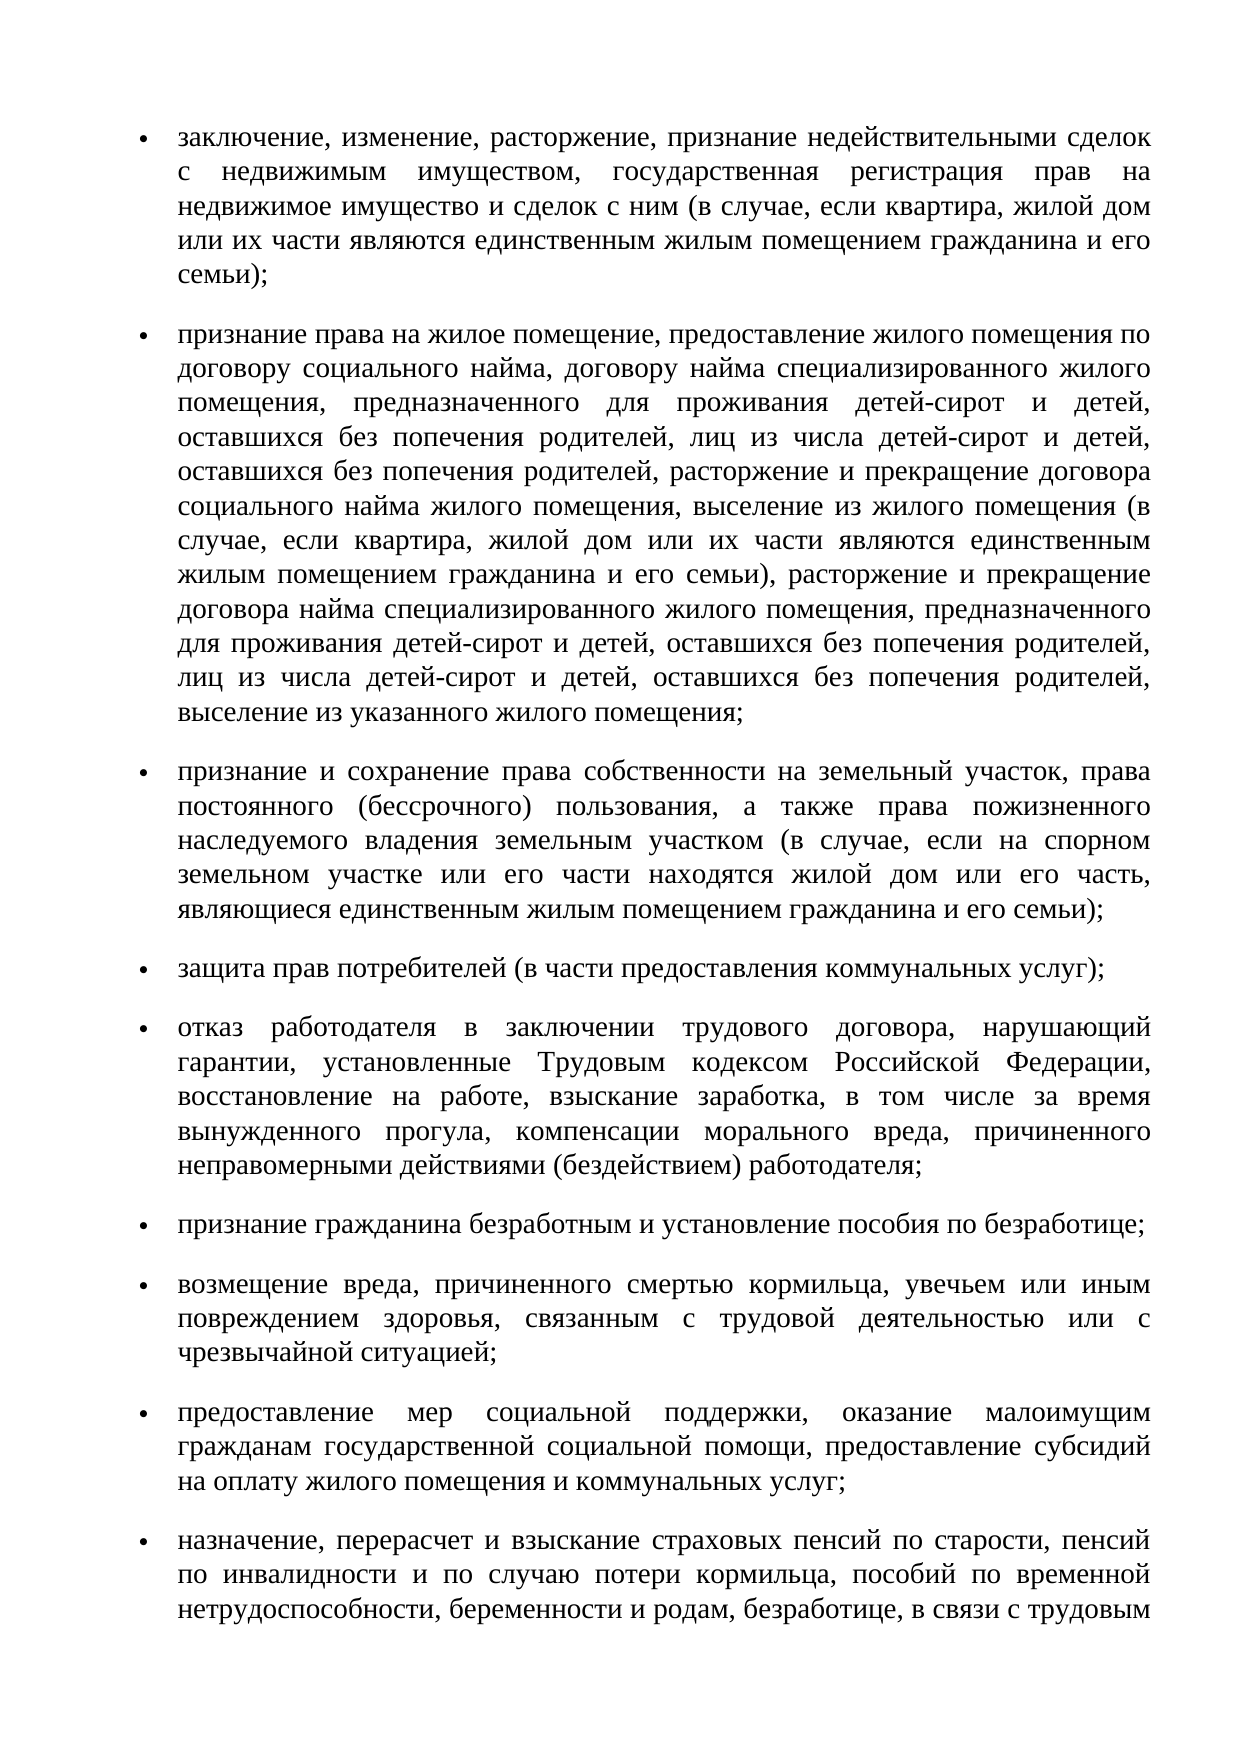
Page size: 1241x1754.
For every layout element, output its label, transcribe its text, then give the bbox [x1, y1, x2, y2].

list признание права на жилое помещение, предоставление жилого помещения по договору социального найма, договору найма специализированного жилого помещения, предназначенного для проживания детей-сирот и детей, оставшихся без попечения родителей, лиц из числа детей-сирот и детей, оставшихся без попечения родителей, расторжение и прекращение договора социального найма жилого помещения, выселение из жилого помещения (в случае, если квартира, жилой дом или их части являются единственным жилым помещением гражданина и его семьи), расторжение и прекращение договора найма специализированного жилого помещения, предназначенного для проживания детей-сирот и детей, оставшихся без попечения родителей, лиц из числа детей-сирот и детей, оставшихся без попечения родителей, выселение из указанного жилого помещения; [140, 315, 1152, 727]
list признание и сохранение права собственности на земельный участок, права постоянного (бессрочного) пользования, а также права пожизненного наследуемого владения земельным участком (в случае, если на спорном земельном участке или его части находятся жилой дом или его часть, являющиеся единственным жилым помещением гражданина и его семьи); [140, 752, 1152, 924]
list предоставление мер социальной поддержки, оказание малоимущим гражданам государственной социальной помощи, предоставление субсидий на оплату жилого помещения и коммунальных услуг; [140, 1393, 1152, 1496]
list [140, 1521, 1152, 1624]
list заключение, изменение, расторжение, признание недействительными сделок с недвижимым имуществом, государственная регистрация прав на недвижимое имущество и сделок с ним (в случае, если квартира, жилой дом или их части являются единственным жилым помещением гражданина и его семьи); [140, 118, 1152, 290]
list защита прав потребителей (в части предоставления коммунальных услуг); [140, 949, 1152, 984]
list отказ работодателя в заключении трудового договора, нарушающий гарантии, установленные Трудовым кодексом Российской Федерации, восстановление на работе, взыскание заработка, в том числе за время вынужденного прогула, компенсации морального вреда, причиненного неправомерными действиями (бездействием) работодателя; [140, 1009, 1152, 1181]
list возмещение вреда, причиненного смертью кормильца, увечьем или иным повреждением здоровья, связанным с трудовой деятельностью или с чрезвычайной ситуацией; [140, 1265, 1152, 1368]
list признание гражданина безработным и установление пособия по безработице; [140, 1206, 1152, 1240]
